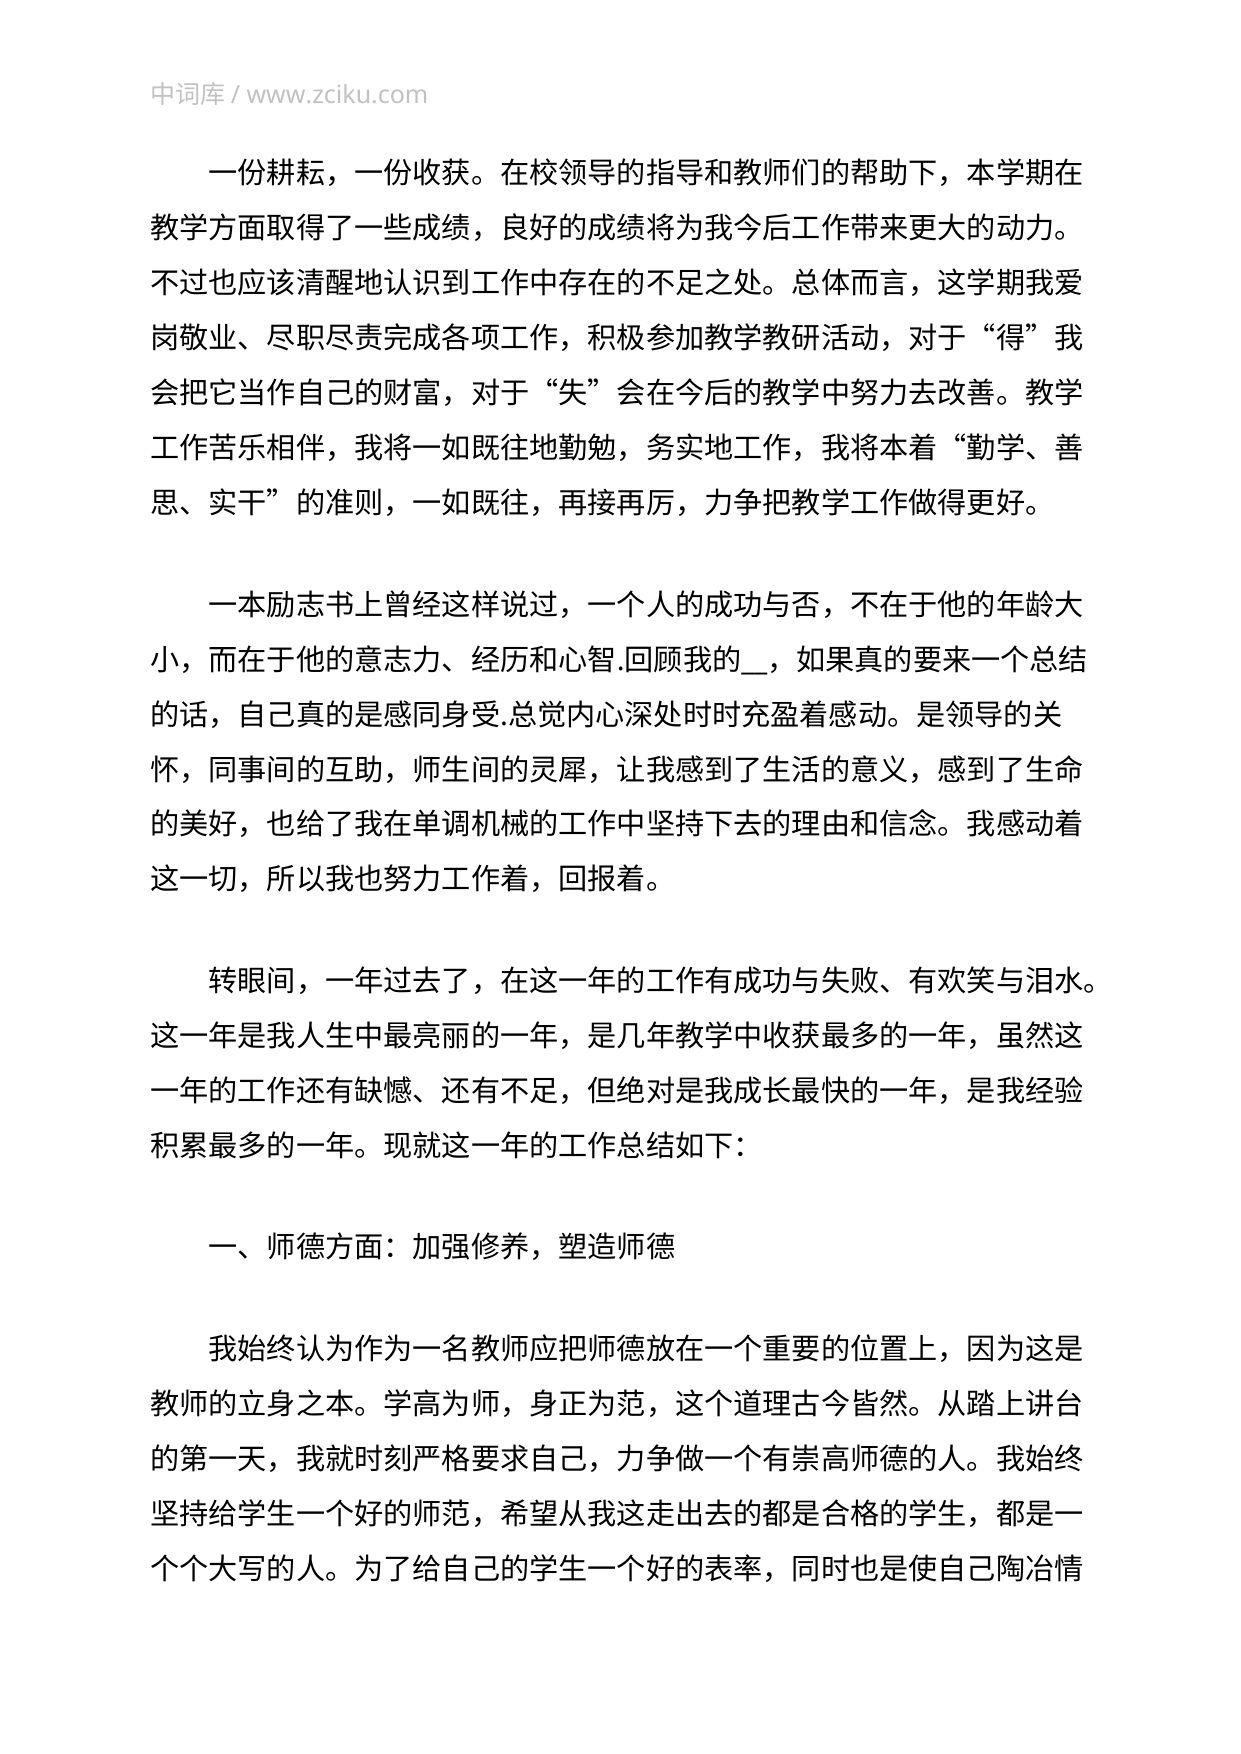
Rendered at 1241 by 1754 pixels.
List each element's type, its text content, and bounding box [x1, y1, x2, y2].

text 转眼间，一年过去了，在这一年的工作有成功与失败、有欢笑与泪水。这一年是我人生中最亮丽的一年，是几年教学中收获最多的一年，虽然这一年的工作还有缺憾、还有不足，但绝对是我成长最快的一年，是我经验积累最多的一年。现就这一年的工作总结如下： [150, 958, 1090, 1164]
text 一份耕耘，一份收获。在校领导的指导和教师们的帮助下，本学期在教学方面取得了一些成绩，良好的成绩将为我今后工作带来更大的动力。不过也应该清醒地认识到工作中存在的不足之处。总体而言，这学期我爱岗敬业、尽职尽责完成各项工作，积极参加教学教研活动，对于“得”我会把它当作自己的财富，对于“失”会在今后的教学中努力去改善。教学工作苦乐相伴，我将一如既往地勤勉，务实地工作，我将本着“勤学、善思、实干”的准则，一如既往，再接再厉，力争把教学工作做得更好。 [150, 150, 1090, 522]
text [150, 1326, 1090, 1588]
text 一、师德方面：加强修养，塑造师德 [150, 1224, 1090, 1266]
text 一本励志书上曾经这样说过，一个人的成功与否，不在于他的年龄大小，而在于他的意志力、经历和心智.回顾我的__，如果真的要来一个总结的话，自己真的是感同身受.总觉内心深处时时充盈着感动。是领导的关怀，同事间的互助，师生间的灵犀，让我感到了生活的意义，感到了生命的美好，也给了我在单调机械的工作中坚持下去的理由和信念。我感动着这一切，所以我也努力工作着，回报着。 [150, 581, 1090, 898]
